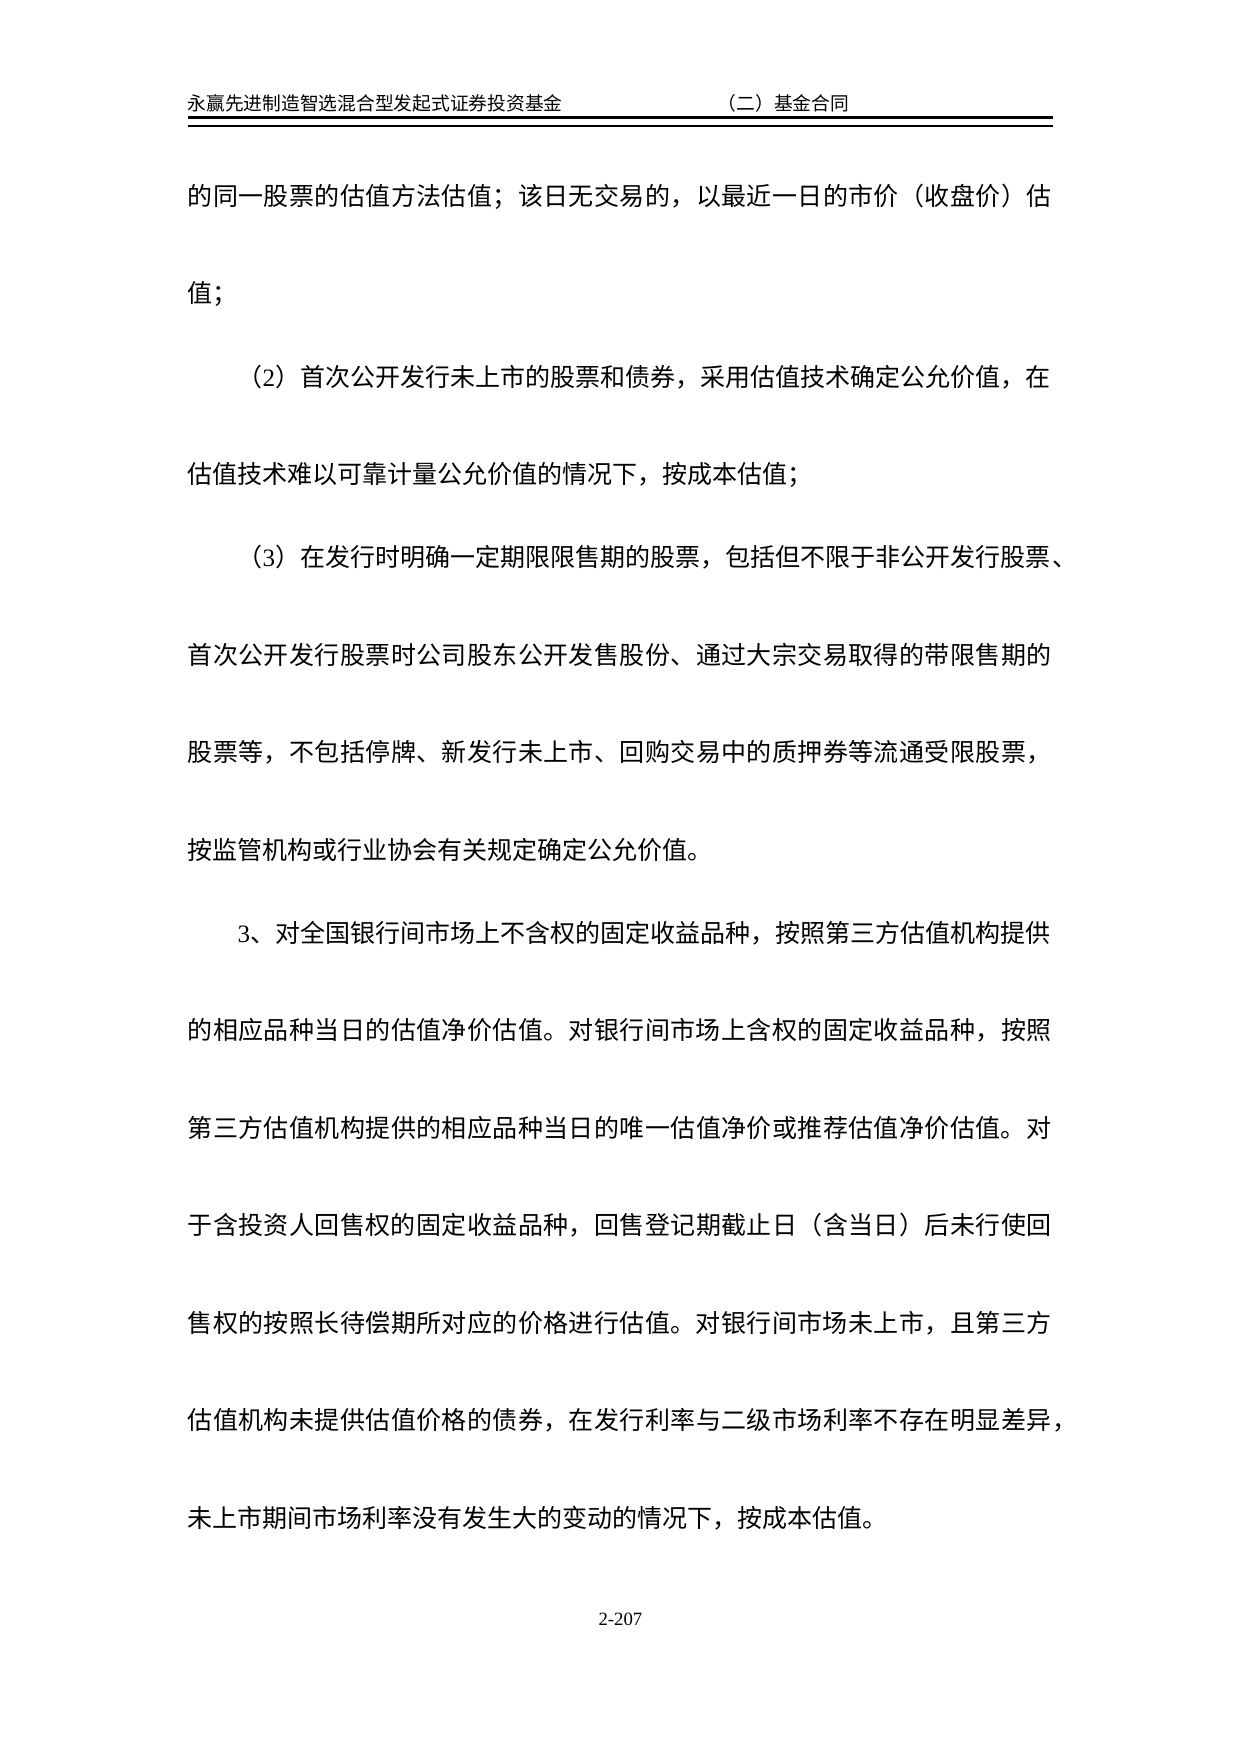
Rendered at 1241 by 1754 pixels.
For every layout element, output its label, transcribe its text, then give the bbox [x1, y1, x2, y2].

text 3、对全国银行间市场上不含权的固定收益品种，按照第三方估值机构提供的相应品种当日的估值净价估值。对银行间市场上含权的固定收益品种，按照第三方估值机构提供的相应品种当日的唯一估值净价或推荐估值净价估值。对于含投资人回售权的固定收益品种，回售登记期截止日（含当日）后未行使回售权的按照长待偿期所对应的价格进行估值。对银行间市场未上市，且第三方估值机构未提供估值价格的债券，在发行利率与二级市场利率不存在明显差异，未上市期间市场利率没有发生大的变动的情况下，按成本估值。 [187, 899, 1053, 1549]
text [187, 162, 1053, 324]
text （2）首次公开发行未上市的股票和债券，采用估值技术确定公允价值，在估值技术难以可靠计量公允价值的情况下，按成本估值； [187, 343, 1053, 505]
text （3）在发行时明确一定期限限售期的股票，包括但不限于非公开发行股票、首次公开发行股票时公司股东公开发售股份、通过大宗交易取得的带限售期的股票等，不包括停牌、新发行未上市、回购交易中的质押券等流通受限股票，按监管机构或行业协会有关规定确定公允价值。 [187, 523, 1053, 881]
